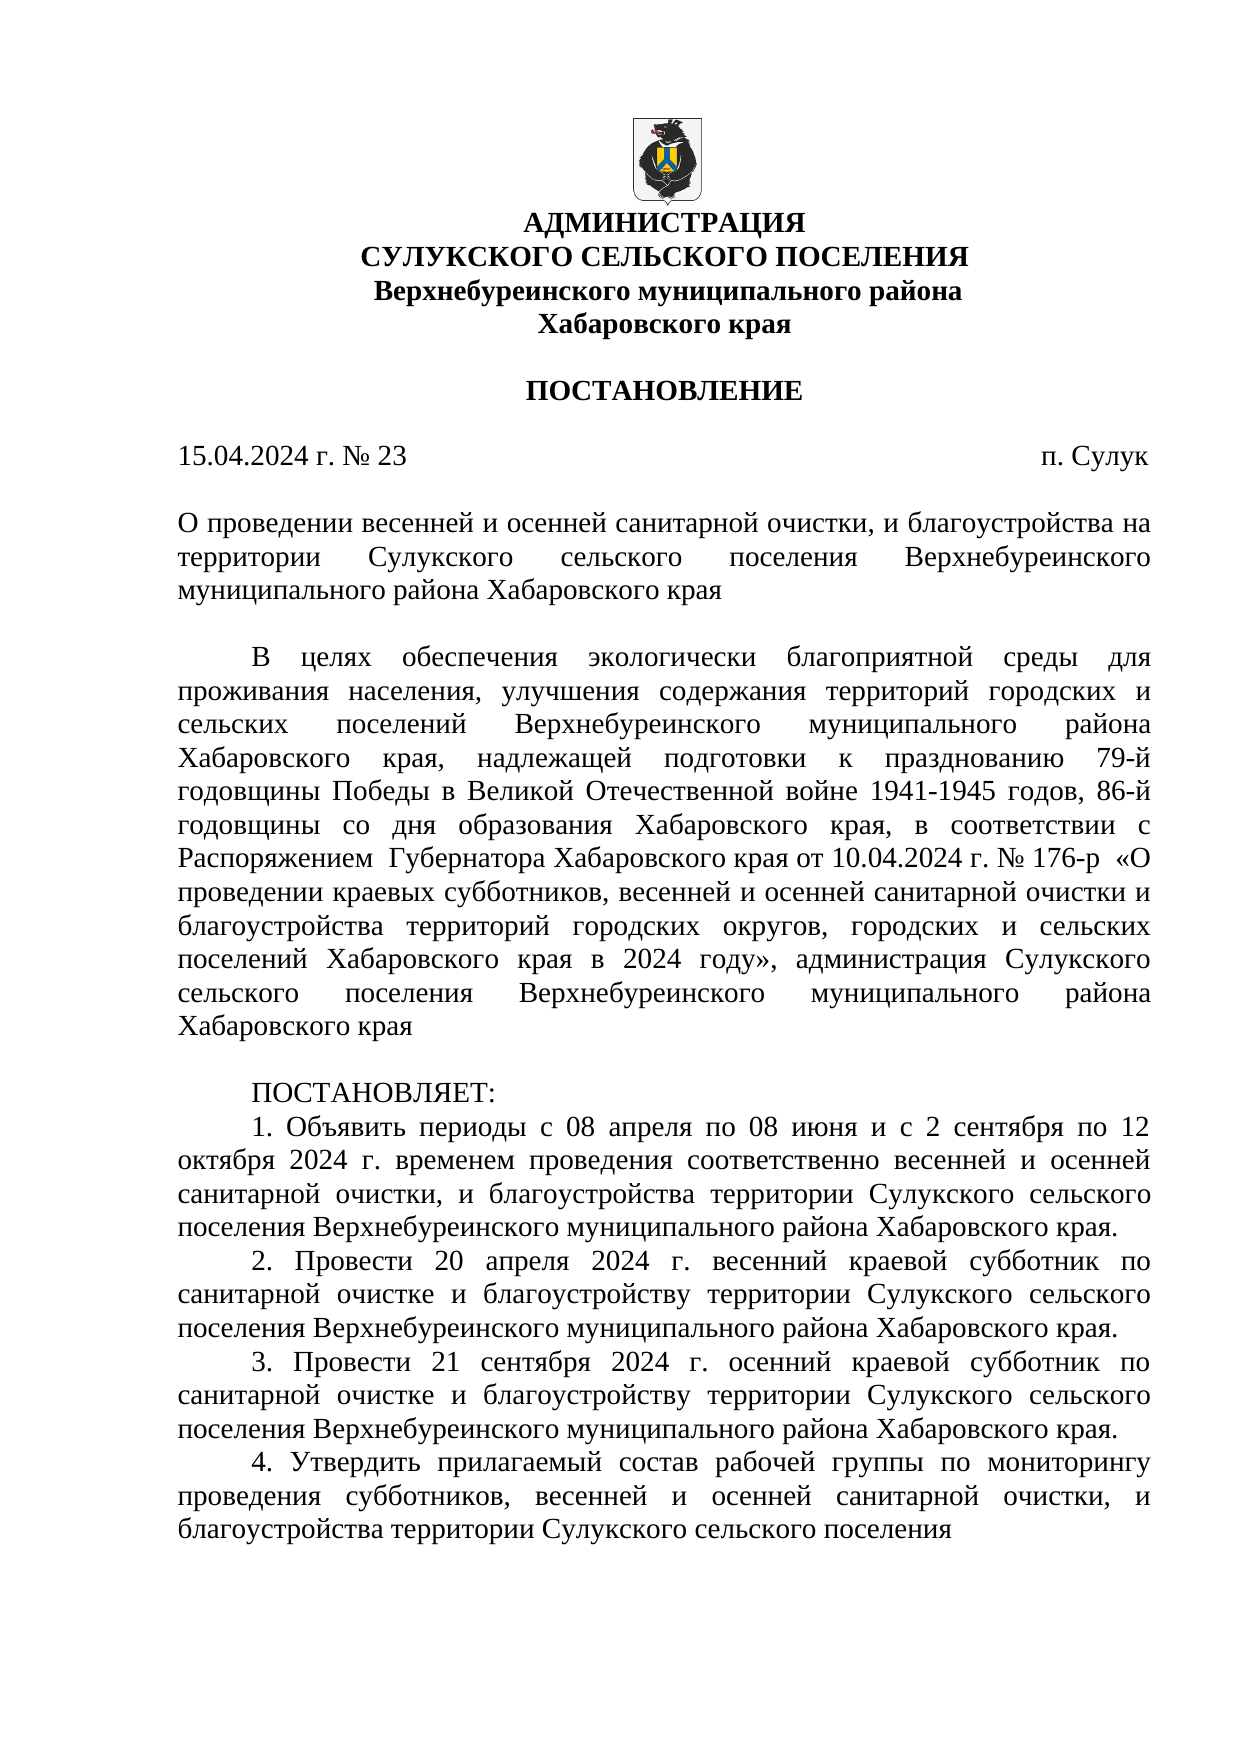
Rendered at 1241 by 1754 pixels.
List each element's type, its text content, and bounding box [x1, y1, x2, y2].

subtitle Верхнебуреинского муниципального района [177, 273, 1152, 306]
text ПОСТАНОВЛЯЕТ: [177, 1075, 1152, 1109]
subtitle Хабаровского края [177, 306, 1152, 340]
text О проведении весенней и осенней санитарной очистки, и благоустройства на территории Сулукского сельского поселения Верхнебуреинского муниципального района Хабаровского края [177, 505, 1152, 606]
text 3. Провести 21 сентября 2024 г. осенний краевой субботник по санитарной очистке и благоустройству территории Сулукского сельского поселения Верхнебуреинского муниципального района Хабаровского края. [177, 1344, 1152, 1444]
subtitle АДМИНИСТРАЦИЯ [177, 206, 1152, 239]
text 2. Провести 20 апреля 2024 г. весенний краевой субботник по санитарной очистке и благоустройству территории Сулукского сельского поселения Верхнебуреинского муниципального района Хабаровского края. [177, 1243, 1152, 1344]
text 4. Утвердить прилагаемый состав рабочей группы по мониторингу проведения субботников, весенней и осенней санитарной очистки, и благоустройства территории Сулукского сельского поселения [177, 1444, 1152, 1545]
picture [633, 118, 702, 206]
text 1. Объявить периоды с 08 апреля по 08 июня и с 2 сентября по 12 октября 2024 г. временем проведения соответственно весенней и осенней санитарной очистки, и благоустройства территории Сулукского сельского поселения Верхнебуреинского муниципального района Хабаровского края. [177, 1109, 1152, 1243]
subtitle ПОСТАНОВЛЕНИЕ [177, 373, 1152, 407]
text 15.04.2024 г. № 23 п. Сулук [177, 438, 1152, 472]
text В целях обеспечения экологически благоприятной среды для проживания населения, улучшения содержания территорий городских и сельских поселений Верхнебуреинского муниципального района Хабаровского края, надлежащей подготовки к празднованию 79-й годовщины Победы в Великой Отечественной войне 1941-1945 годов, 86-й годовщины со дня образования Хабаровского края, в соответствии с Распоряжением Губернатора Хабаровского края от 10.04.2024 г. № 176-р «О проведении краевых субботников, весенней и осенней санитарной очистки и благоустройства территорий городских округов, городских и сельских поселений Хабаровского края в 2024 году», администрация Сулукского сельского поселения Верхнебуреинского муниципального района Хабаровского края [177, 639, 1152, 1042]
subtitle СУЛУКСКОГО СЕЛЬСКОГО ПОСЕЛЕНИЯ [177, 239, 1152, 273]
